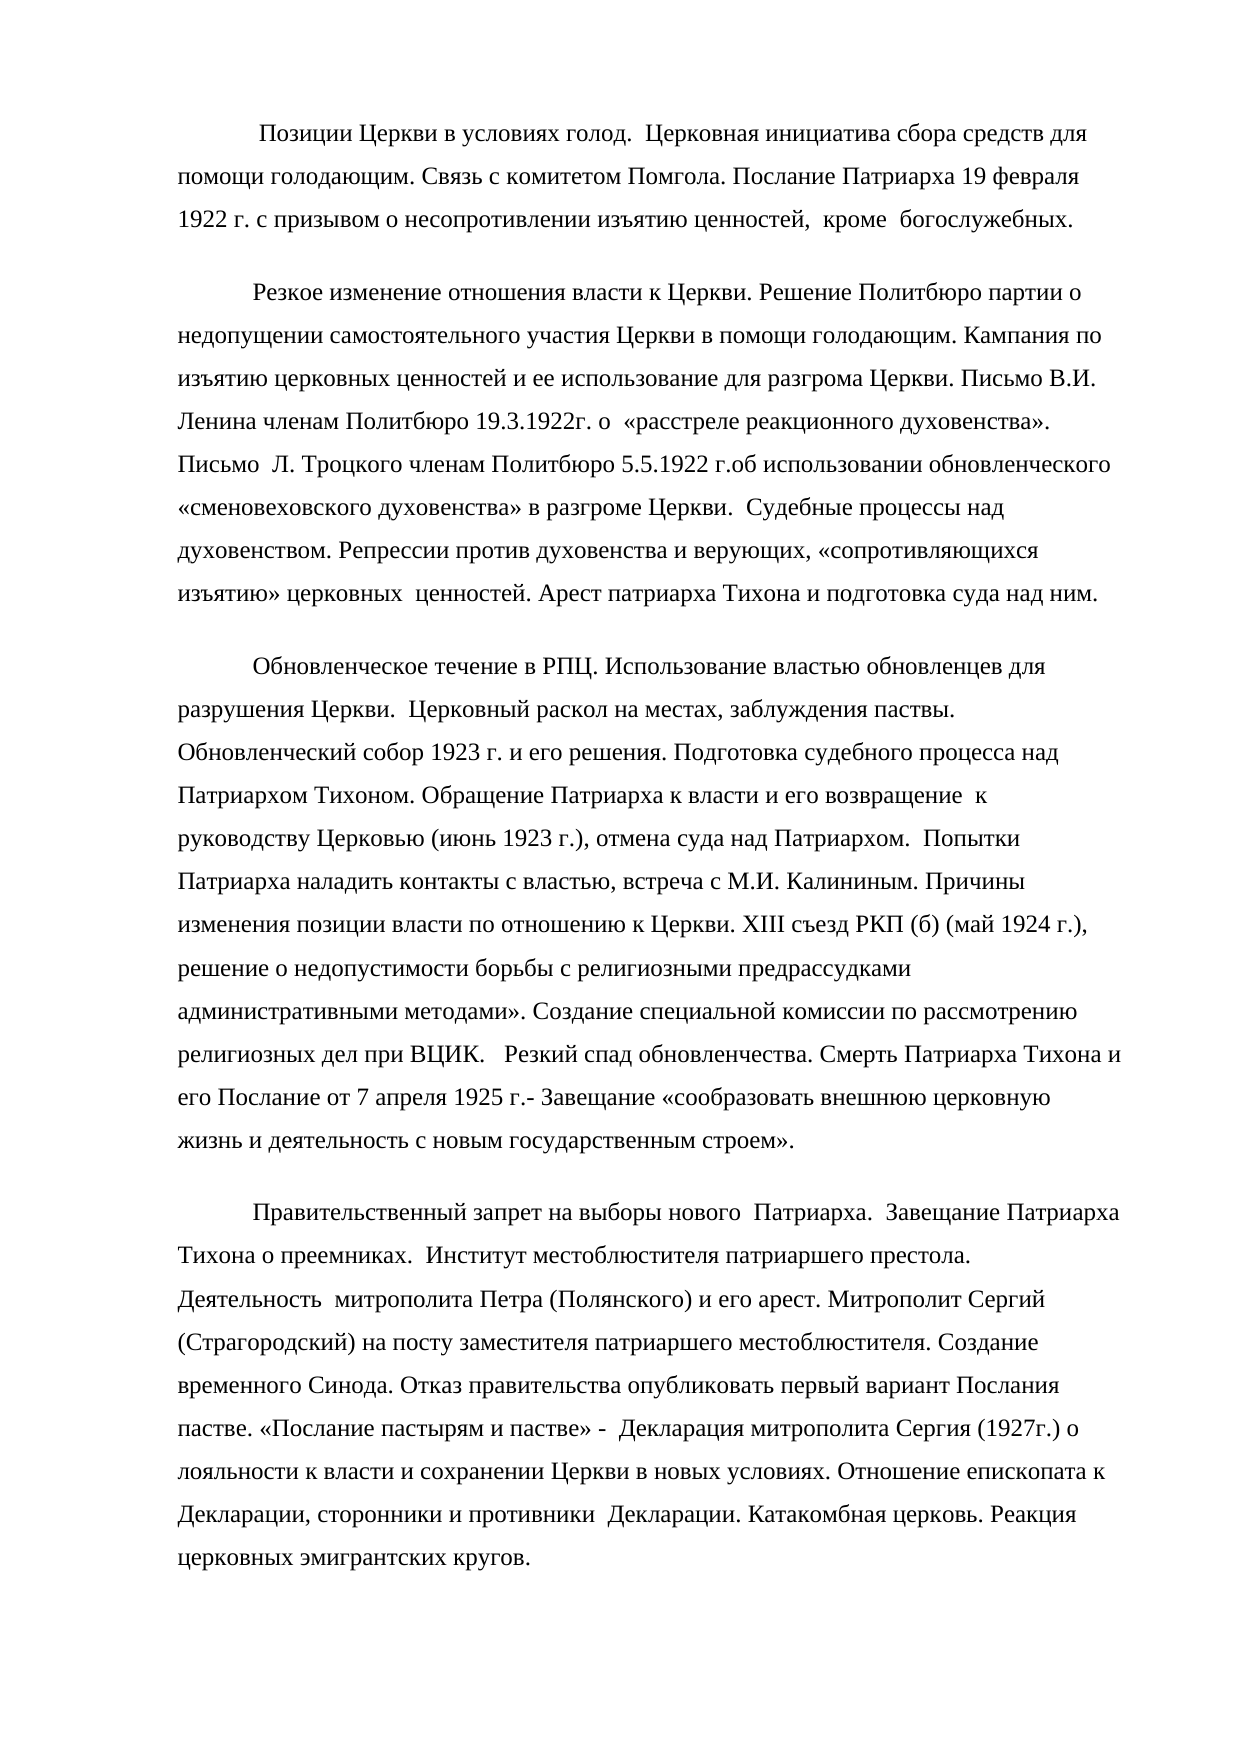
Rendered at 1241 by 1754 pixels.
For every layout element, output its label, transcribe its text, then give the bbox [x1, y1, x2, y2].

text Обновленческое течение в РПЦ. Использование властью обновленцев для разрушения Церкви. Церковный раскол на местах, заблуждения паствы. Обновленческий собор 1923 г. и его решения. Подготовка судебного процесса над Патриархом Тихоном. Обращение Патриарха к власти и его возвращение к руководству Церковью (июнь 1923 г.), отмена суда над Патриархом. Попытки Патриарха наладить контакты с властью, встреча с М.И. Калининым. Причины изменения позиции власти по отношению к Церкви. XIII съезд РКП (б) (май 1924 г.), решение о недопустимости борьбы с религиозными предрассудками административными методами». Создание специальной комиссии по рассмотрению религиозных дел при ВЦИК. Резкий спад обновленчества. Смерть Патриарха Тихона и его Послание от 7 апреля 1925 г.- Завещание «сообразовать внешнюю церковную жизнь и деятельность с новым государственным строем». [177, 651, 1122, 1154]
text Правительственный запрет на выборы нового Патриарха. Завещание Патриарха Тихона о преемниках. Институт местоблюстителя патриаршего престола. Деятельность митрополита Петра (Полянского) и его арест. Митрополит Сергий (Страгородский) на посту заместителя патриаршего местоблюстителя. Создание временного Синода. Отказ правительства опубликовать первый вариант Послания пастве. «Послание пастырям и пастве» - Декларация митрополита Сергия (1927г.) о лояльности к власти и сохранении Церкви в новых условиях. Отношение епископата к Декларации, сторонники и противники Декларации. Катакомбная церковь. Реакция церковных эмигрантских кругов. [177, 1197, 1122, 1571]
text Позиции Церкви в условиях голод. Церковная инициатива сбора средств для помощи голодающим. Связь с комитетом Помгола. Послание Патриарха 19 февраля 1922 г. с призывом о несопротивлении изъятию ценностей, кроме богослужебных. [177, 118, 1122, 233]
text Резкое изменение отношения власти к Церкви. Решение Политбюро партии о недопущении самостоятельного участия Церкви в помощи голодающим. Кампания по изъятию церковных ценностей и ее использование для разгрома Церкви. Письмо В.И. Ленина членам Политбюро 19.3.1922г. о «расстреле реакционного духовенства». Письмо Л. Троцкого членам Политбюро 5.5.1922 г.об использовании обновленческого «сменовеховского духовенства» в разгроме Церкви. Судебные процессы над духовенством. Репрессии против духовенства и верующих, «сопротивляющихся изъятию» церковных ценностей. Арест патриарха Тихона и подготовка суда над ним. [177, 277, 1122, 607]
